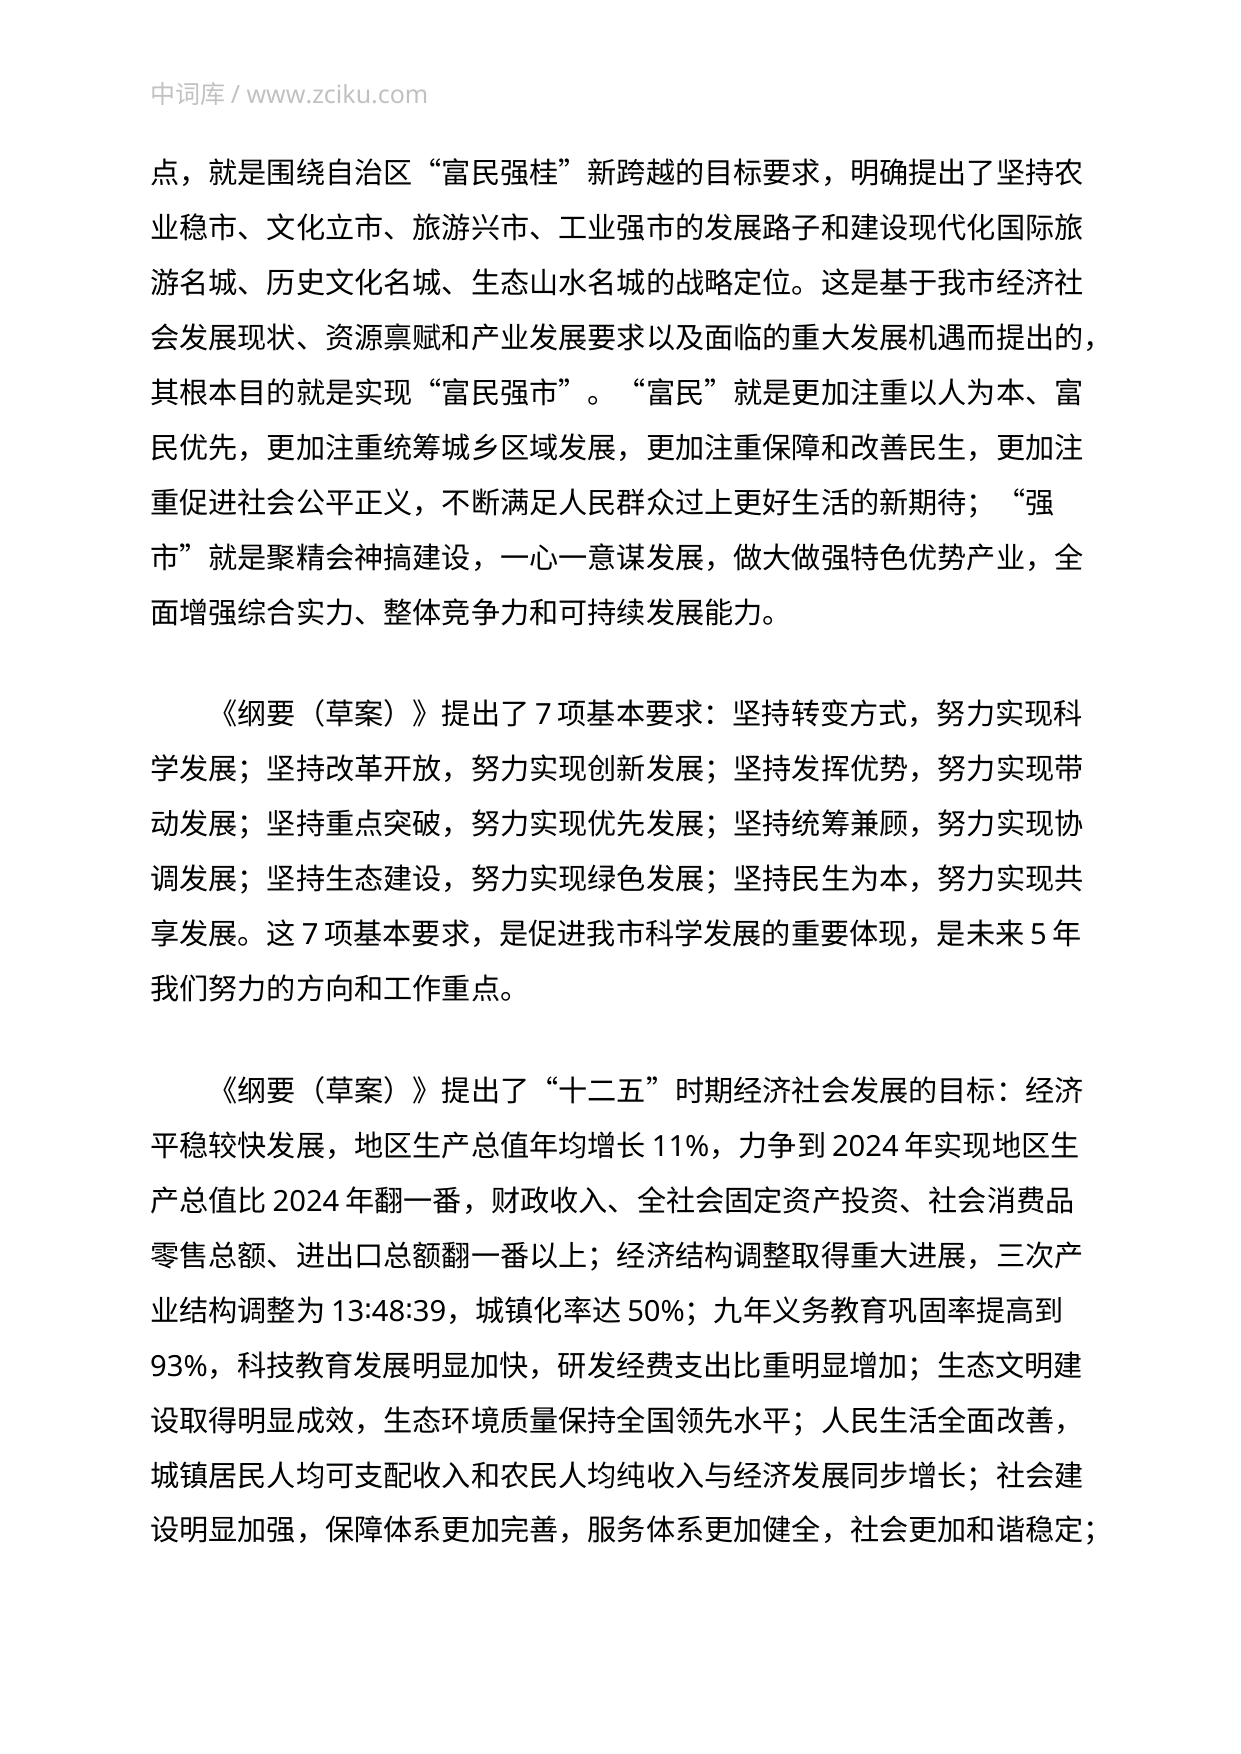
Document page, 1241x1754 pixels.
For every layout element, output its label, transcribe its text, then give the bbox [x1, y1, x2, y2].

text 《纲要（草案）》提出了7项基本要求：坚持转变方式，努力实现科学发展；坚持改革开放，努力实现创新发展；坚持发挥优势，努力实现带动发展；坚持重点突破，努力实现优先发展；坚持统筹兼顾，努力实现协调发展；坚持生态建设，努力实现绿色发展；坚持民生为本，努力实现共享发展。这7项基本要求，是促进我市科学发展的重要体现，是未来5年我们努力的方向和工作重点。 [150, 691, 1090, 1008]
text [150, 1067, 1090, 1549]
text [150, 150, 1090, 631]
